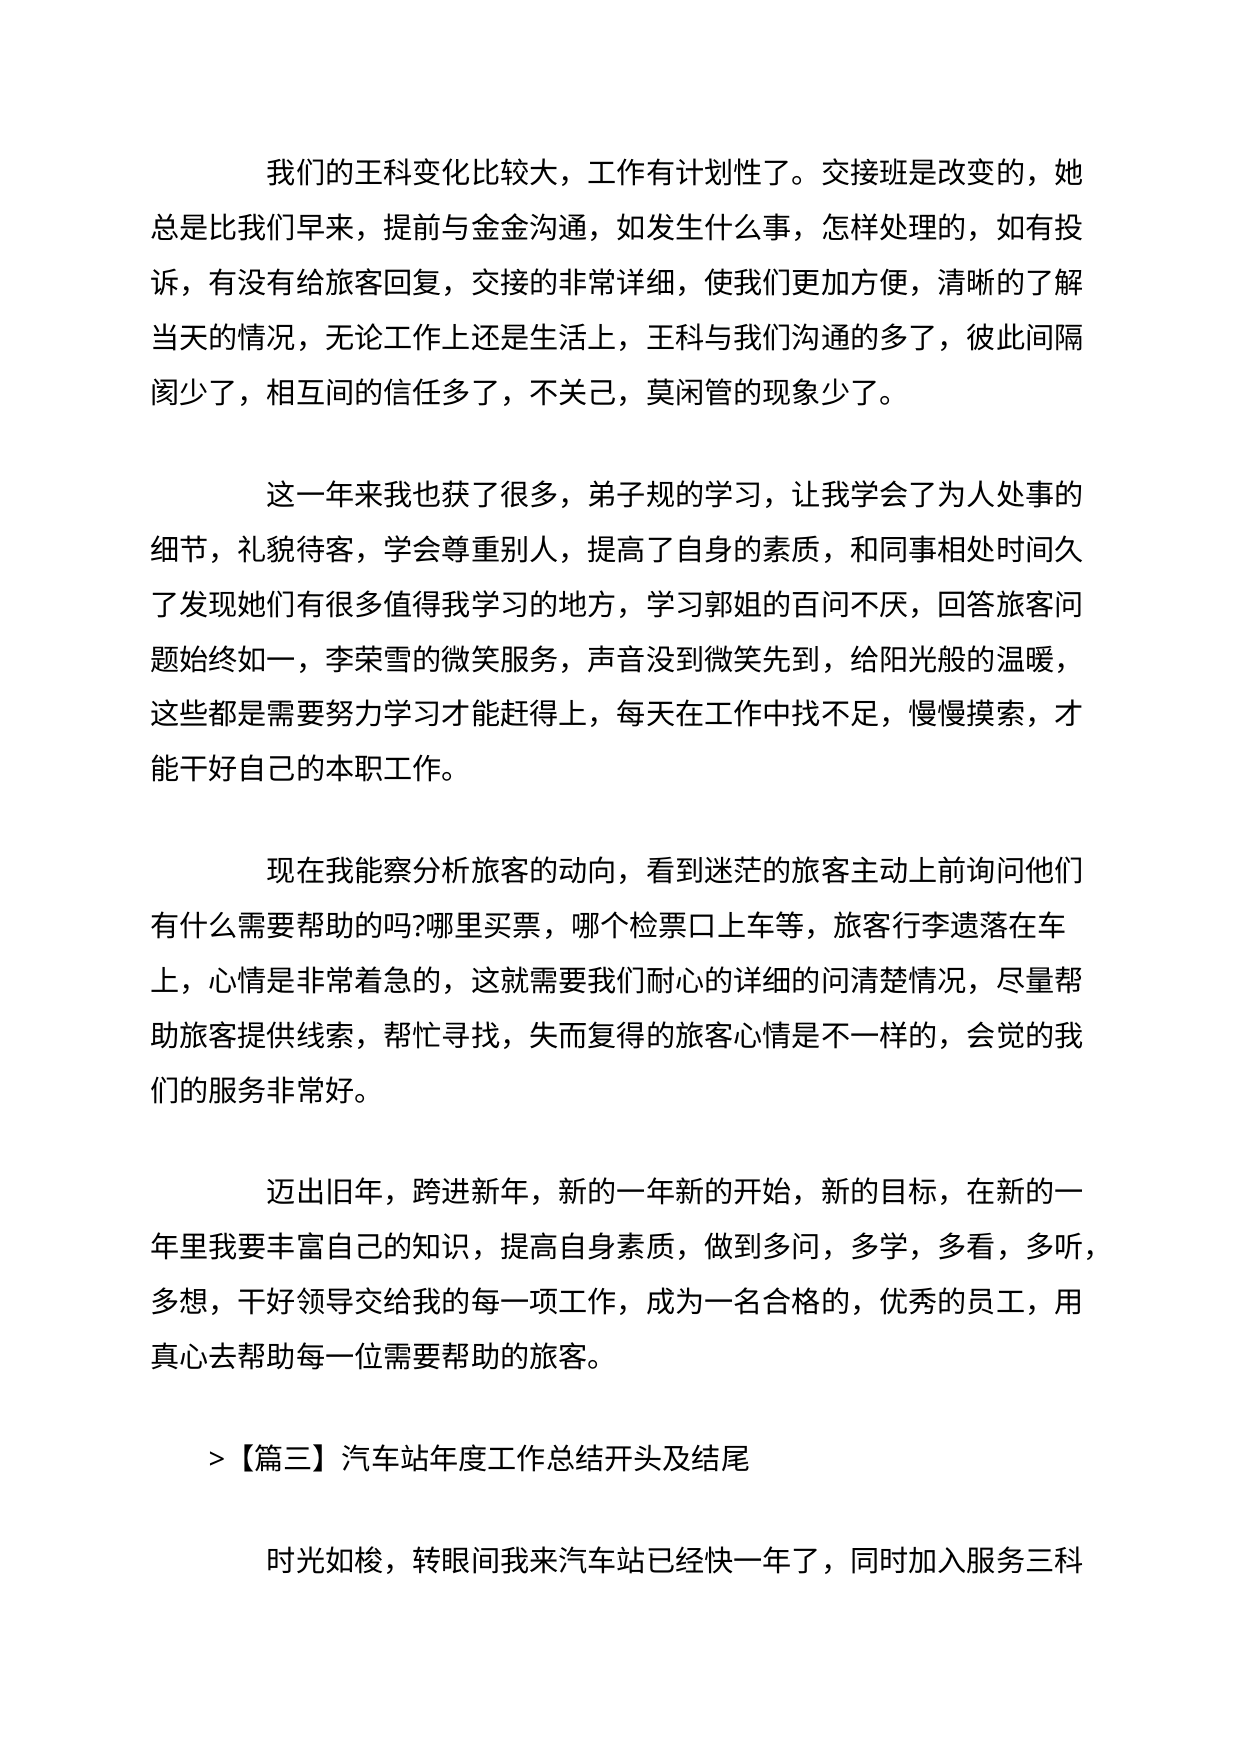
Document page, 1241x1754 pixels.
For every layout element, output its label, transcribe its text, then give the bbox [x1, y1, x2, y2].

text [150, 1537, 1090, 1580]
text 现在我能察分析旅客的动向，看到迷茫的旅客主动上前询问他们有什么需要帮助的吗?哪里买票，哪个检票口上车等，旅客行李遗落在车上，心情是非常着急的，这就需要我们耐心的详细的问清楚情况，尽量帮助旅客提供线索，帮忙寻找，失而复得的旅客心情是不一样的，会觉的我们的服务非常好。 [150, 848, 1090, 1109]
text 我们的王科变化比较大，工作有计划性了。交接班是改变的，她总是比我们早来，提前与金金沟通，如发生什么事，怎样处理的，如有投诉，有没有给旅客回复，交接的非常详细，使我们更加方便，清晰的了解当天的情况，无论工作上还是生活上，王科与我们沟通的多了，彼此间隔阂少了，相互间的信任多了，不关己，莫闲管的现象少了。 [150, 150, 1090, 412]
text 这一年来我也获了很多，弟子规的学习，让我学会了为人处事的细节，礼貌待客，学会尊重别人，提高了自身的素质，和同事相处时间久了发现她们有很多值得我学习的地方，学习郭姐的百问不厌，回答旅客问题始终如一，李荣雪的微笑服务，声音没到微笑先到，给阳光般的温暖，这些都是需要努力学习才能赶得上，每天在工作中找不足，慢慢摸索，才能干好自己的本职工作。 [150, 471, 1090, 788]
text 迈出旧年，跨进新年，新的一年新的开始，新的目标，在新的一年里我要丰富自己的知识，提高自身素质，做到多问，多学，多看，多听，多想，干好领导交给我的每一项工作，成为一名合格的，优秀的员工，用真心去帮助每一位需要帮助的旅客。 [150, 1169, 1090, 1376]
text >【篇三】汽车站年度工作总结开头及结尾 [150, 1436, 1090, 1478]
